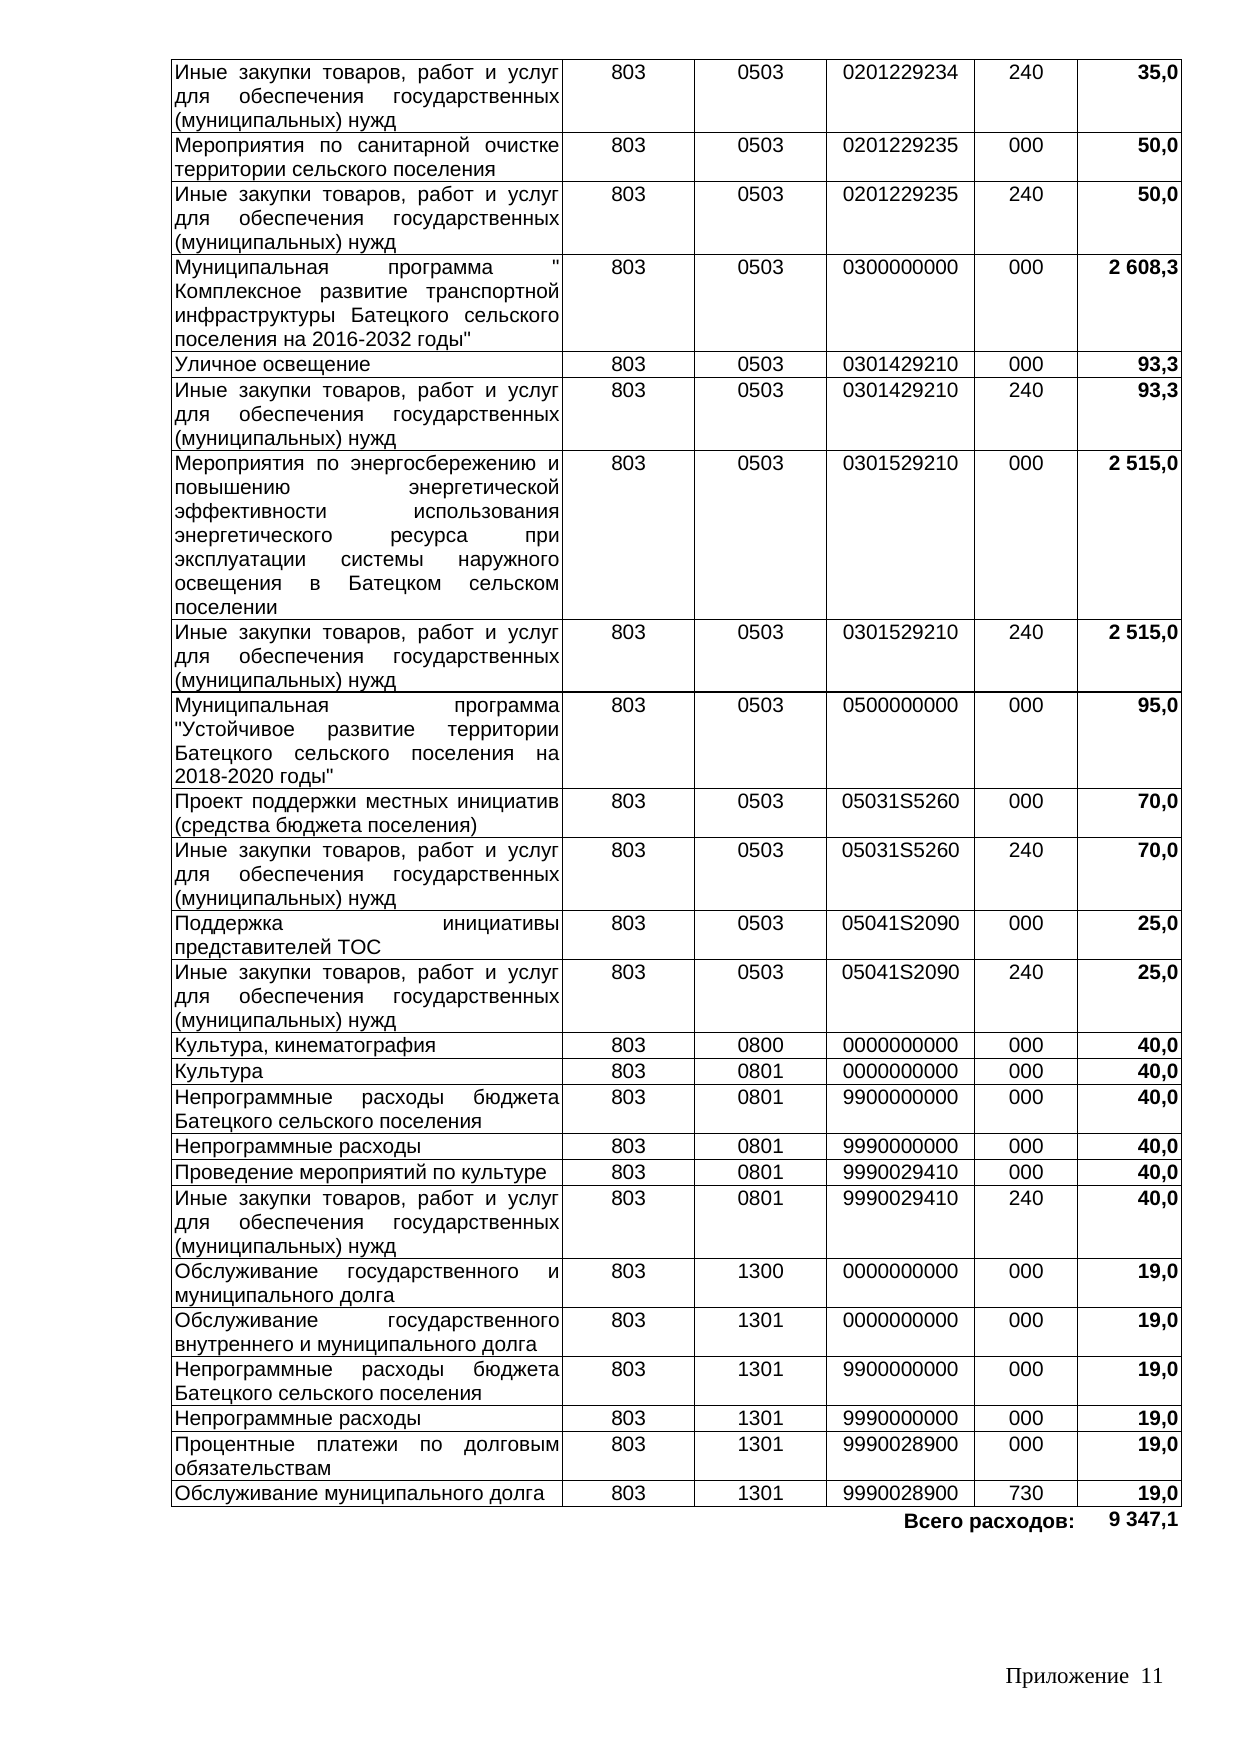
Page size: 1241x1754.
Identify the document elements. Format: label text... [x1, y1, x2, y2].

table_cell 730 [975, 1481, 1077, 1506]
table_cell Обслуживание муниципального долга [172, 1481, 562, 1506]
table_cell 0503 [695, 133, 826, 181]
table_cell 000 [975, 1357, 1077, 1405]
table_cell 0801 [695, 1059, 826, 1084]
table_cell 1301 [695, 1357, 826, 1405]
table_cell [172, 182, 562, 254]
table_cell 0201229234 [827, 60, 974, 132]
table_cell 70,0 [1078, 838, 1181, 910]
table_cell Всего расходов: [171, 1507, 1078, 1532]
table_cell 05031S5260 [827, 838, 974, 910]
table_cell 95,0 [1078, 693, 1181, 788]
table_cell Мероприятия по санитарной очистке территории сельского поселения [172, 133, 562, 181]
table_cell Уличное освещение [172, 352, 562, 377]
table_cell 9990029410 [827, 1160, 974, 1185]
table_cell 000 [975, 1308, 1077, 1356]
table_cell 803 [563, 1481, 694, 1506]
table_cell 19,0 [1078, 1432, 1181, 1480]
table_cell 40,0 [1078, 1085, 1181, 1133]
table_cell 19,0 [1078, 1481, 1181, 1506]
table_cell 000 [975, 133, 1077, 181]
table_cell Проведение мероприятий по культуре [172, 1160, 562, 1185]
table_cell 803 [563, 255, 694, 351]
table_cell 803 [563, 1134, 694, 1159]
table_cell 803 [563, 1186, 694, 1258]
table_cell 40,0 [1078, 1134, 1181, 1159]
table_cell 0503 [695, 255, 826, 351]
table_cell 35,0 [1078, 60, 1181, 132]
table_cell 9900000000 [827, 1357, 974, 1405]
table_cell 000 [975, 451, 1077, 618]
table_cell 0503 [695, 789, 826, 837]
table_cell 803 [563, 133, 694, 181]
table_cell 803 [563, 1432, 694, 1480]
table_cell Иные закупки товаров, работ и услуг для обеспечения государственных (муниципальных) нужд [172, 378, 562, 450]
table_cell Иные закупки товаров, работ и услуг для обеспечения государственных (муниципальных) нужд [172, 838, 562, 910]
table_cell 93,3 [1078, 352, 1181, 377]
table_cell 803 [563, 1357, 694, 1405]
table_cell 19,0 [1078, 1357, 1181, 1405]
table_cell 0301429210 [827, 378, 974, 450]
table_cell 05041S2090 [827, 911, 974, 959]
table_cell Иные закупки товаров, работ и услуг для обеспечения государственных (муниципальных) нужд [172, 1186, 562, 1258]
table_cell 05041S2090 [827, 960, 974, 1032]
table_cell 1301 [695, 1406, 826, 1431]
table_cell 0503 [695, 182, 826, 254]
table_cell 0300000000 [827, 255, 974, 351]
table_cell 0801 [695, 1186, 826, 1258]
table_cell 803 [563, 352, 694, 377]
table_cell 9 347,1 [1078, 1507, 1181, 1532]
table_cell 05031S5260 [827, 789, 974, 837]
table_cell 803 [563, 1308, 694, 1356]
table_cell Культура [172, 1059, 562, 1084]
table_cell 0503 [695, 352, 826, 377]
table_cell 803 [563, 911, 694, 959]
table_cell 0801 [695, 1160, 826, 1185]
table_cell Муниципальная программа " Комплексное развитие транспортной инфраструктуры Батецкого сельского поселения на 2016-2032 годы" [172, 255, 562, 351]
table_cell 240 [975, 378, 1077, 450]
table_cell Непрограммные расходы бюджета Батецкого сельского поселения [172, 1357, 562, 1405]
table_cell 000 [975, 1134, 1077, 1159]
table_cell 803 [563, 451, 694, 618]
table_cell 803 [563, 1059, 694, 1084]
table_cell 40,0 [1078, 1186, 1181, 1258]
table_cell 19,0 [1078, 1259, 1181, 1307]
table_cell 40,0 [1078, 1059, 1181, 1084]
table_cell 240 [975, 960, 1077, 1032]
table_cell 240 [975, 620, 1077, 691]
table_cell 0503 [695, 378, 826, 450]
table_cell 803 [563, 1160, 694, 1185]
table_cell 50,0 [1078, 133, 1181, 181]
table_cell 1301 [695, 1481, 826, 1506]
table_cell 240 [975, 60, 1077, 132]
table_cell 0301529210 [827, 620, 974, 691]
table_cell 0000000000 [827, 1033, 974, 1058]
table_cell 9990028900 [827, 1481, 974, 1506]
table_cell 240 [975, 182, 1077, 254]
table_cell 0301529210 [827, 451, 974, 618]
table_cell 000 [975, 1033, 1077, 1058]
table_cell 000 [975, 789, 1077, 837]
table_cell 803 [563, 1085, 694, 1133]
table_cell 2 515,0 [1078, 451, 1181, 618]
table_cell 0801 [695, 1134, 826, 1159]
table_cell 1301 [695, 1432, 826, 1480]
table_cell 000 [975, 1085, 1077, 1133]
table_cell 0201229235 [827, 182, 974, 254]
table_cell 803 [563, 1406, 694, 1431]
table_cell 9990029410 [827, 1186, 974, 1258]
table_cell 9990000000 [827, 1406, 974, 1431]
table_cell 0503 [695, 620, 826, 691]
table_cell Иные закупки товаров, работ и услуг для обеспечения государственных (муниципальных) нужд [172, 620, 562, 691]
table_cell 2 515,0 [1078, 620, 1181, 691]
table_cell 000 [975, 1059, 1077, 1084]
table_cell 0000000000 [827, 1059, 974, 1084]
table_cell 50,0 [1078, 182, 1181, 254]
table_cell 0500000000 [827, 693, 974, 788]
table_cell 25,0 [1078, 911, 1181, 959]
table_cell 000 [975, 255, 1077, 351]
table_cell 0503 [695, 451, 826, 618]
table_cell 0800 [695, 1033, 826, 1058]
table_cell Непрограммные расходы [172, 1134, 562, 1159]
table_cell 803 [563, 60, 694, 132]
table_cell 1300 [695, 1259, 826, 1307]
table_cell 803 [563, 620, 694, 691]
table_cell 0503 [695, 960, 826, 1032]
table_cell 000 [975, 1160, 1077, 1185]
table_cell 1301 [695, 1308, 826, 1356]
table_cell 803 [563, 1033, 694, 1058]
table_cell Обслуживание государственного и муниципального долга [172, 1259, 562, 1307]
table_cell 0503 [695, 693, 826, 788]
table_cell 0000000000 [827, 1308, 974, 1356]
table_cell 803 [563, 182, 694, 254]
text Приложение 11 [797, 1662, 1163, 1689]
table_cell 000 [975, 1406, 1077, 1431]
table_cell Мероприятия по энергосбережению и повышению энергетической эффективности использования энергетического ресурса при эксплуатации системы наружного освещения в Батецком сельском поселении [172, 451, 562, 618]
table_cell 240 [975, 838, 1077, 910]
table_cell Иные закупки товаров, работ и услуг для обеспечения государственных (муниципальных) нужд [172, 960, 562, 1032]
table_cell 803 [563, 960, 694, 1032]
table_cell 0503 [695, 838, 826, 910]
table_cell 000 [975, 911, 1077, 959]
table_cell Муниципальная программа "Устойчивое развитие территории Батецкого сельского поселения на 2018-2020 годы" [172, 693, 562, 788]
table_cell 0201229235 [827, 133, 974, 181]
table_cell Обслуживание государственного внутреннего и муниципального долга [172, 1308, 562, 1356]
table_cell Культура, кинематография [172, 1033, 562, 1058]
table_cell 803 [563, 838, 694, 910]
table_cell 40,0 [1078, 1033, 1181, 1058]
table_cell 9900000000 [827, 1085, 974, 1133]
table_cell 25,0 [1078, 960, 1181, 1032]
table_cell 803 [563, 1259, 694, 1307]
table_cell 19,0 [1078, 1406, 1181, 1431]
table_cell Непрограммные расходы бюджета Батецкого сельского поселения [172, 1085, 562, 1133]
table_cell 000 [975, 1432, 1077, 1480]
table_cell 0503 [695, 911, 826, 959]
table_cell 19,0 [1078, 1308, 1181, 1356]
table_cell 803 [563, 378, 694, 450]
table_cell 9990000000 [827, 1134, 974, 1159]
table_cell 000 [975, 352, 1077, 377]
table_cell Процентные платежи по долговым обязательствам [172, 1432, 562, 1480]
table_cell Проект поддержки местных инициатив (средства бюджета поселения) [172, 789, 562, 837]
table_cell Поддержка инициативы представителей ТОС [172, 911, 562, 959]
table_cell 000 [975, 693, 1077, 788]
table_cell 0801 [695, 1085, 826, 1133]
table_cell 40,0 [1078, 1160, 1181, 1185]
table_cell 9990028900 [827, 1432, 974, 1480]
table_cell Непрограммные расходы [172, 1406, 562, 1431]
table_cell 0000000000 [827, 1259, 974, 1307]
table_cell 0301429210 [827, 352, 974, 377]
table_cell 0503 [695, 60, 826, 132]
table_cell 2 608,3 [1078, 255, 1181, 351]
table_cell 93,3 [1078, 378, 1181, 450]
table_cell 000 [975, 1259, 1077, 1307]
table_cell 803 [563, 789, 694, 837]
table_cell 803 [563, 693, 694, 788]
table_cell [172, 60, 562, 132]
table_cell 240 [975, 1186, 1077, 1258]
table_cell 70,0 [1078, 789, 1181, 837]
